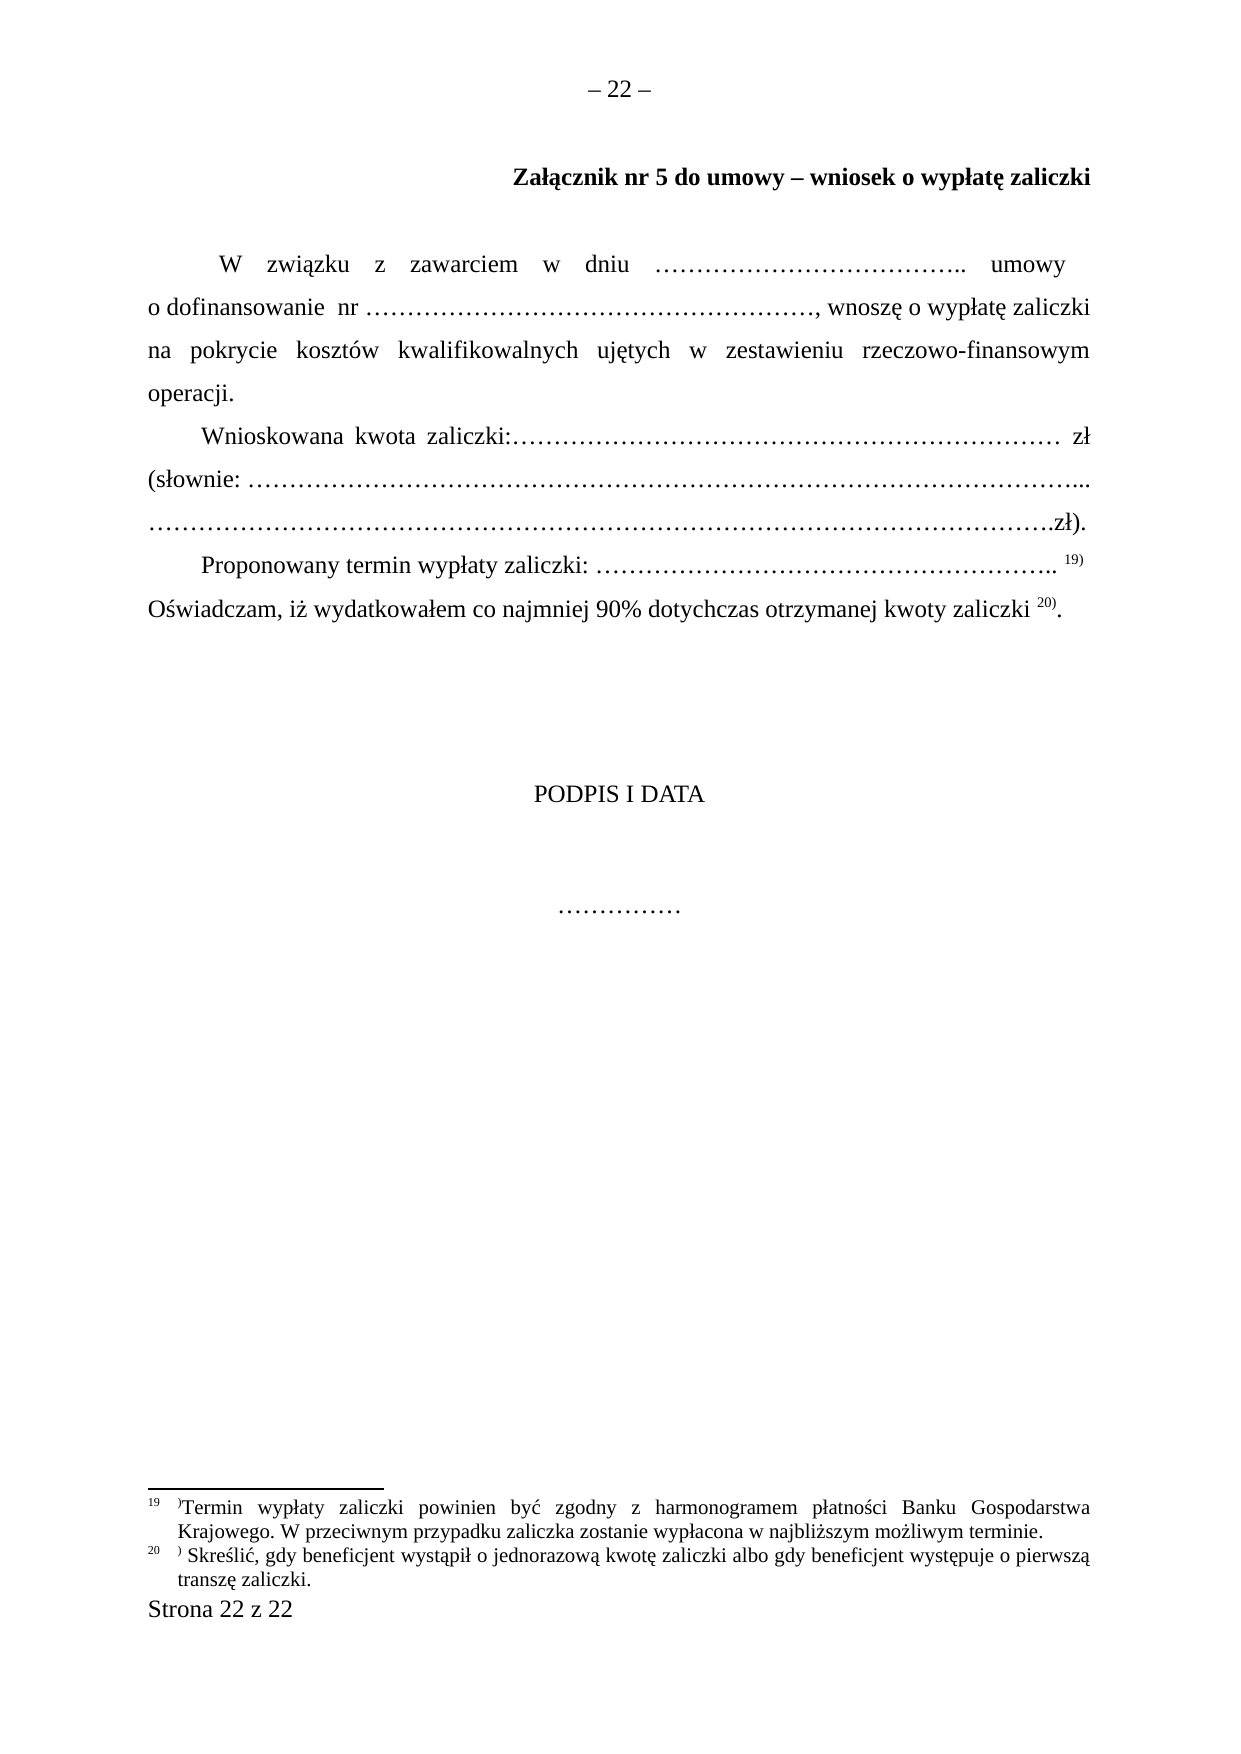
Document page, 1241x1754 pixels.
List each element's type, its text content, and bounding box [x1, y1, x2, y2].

text …………… [148, 890, 1091, 919]
text Wnioskowana kwota zaliczki:………………………………………………………… zł (słownie: ………………………………………………………………………………………... [148, 421, 1091, 493]
text ……………………………………………………………………………………………….zł). [148, 507, 1091, 536]
text Oświadczam, iż wydatkowałem co najmniej 90% dotychczas otrzymanej kwoty zaliczki ). [148, 594, 1091, 622]
text Załącznik nr 5 do umowy – wniosek o wypłatę zaliczki [148, 162, 1091, 191]
text Proponowany termin wypłaty zaliczki: ……………………………………………….. ) [148, 551, 1091, 579]
text Podpis i data [148, 779, 1091, 807]
text W związku z zawarciem w dniu ……………………………….. umowy o dofinansowanie nr ………………………………………………, wnoszę o wypłatę zaliczki na pokrycie kosztów kwalifikowalnych ujętych w zestawieniu rzeczowo-finansowym operacji. [148, 249, 1091, 407]
